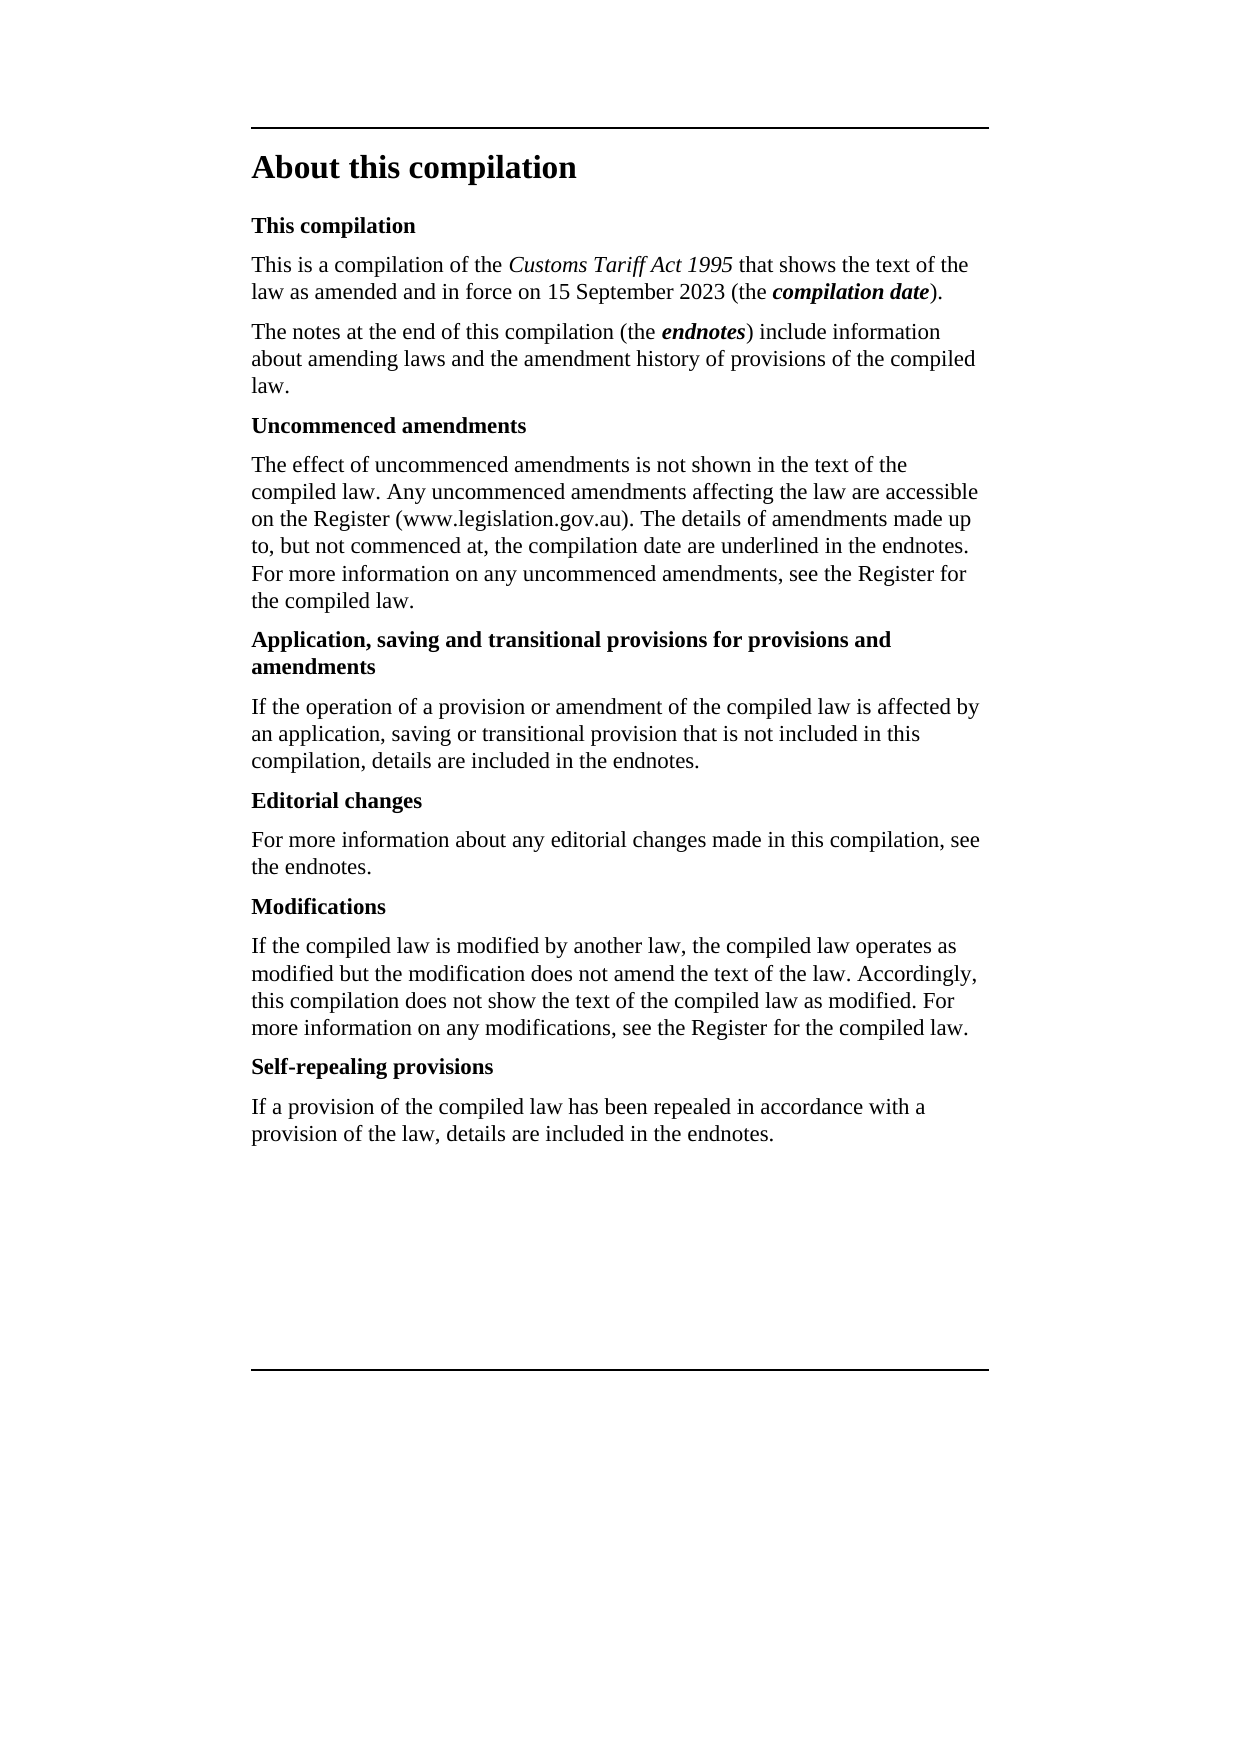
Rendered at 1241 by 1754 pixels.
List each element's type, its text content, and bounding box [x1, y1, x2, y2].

text The notes at the end of this compilation (the endnotes) include information about amending laws and the amendment history of provisions of the compiled law. [251, 317, 989, 398]
text Application, saving and transitional provisions for provisions and amendments [251, 626, 989, 680]
text Editorial changes [251, 786, 989, 813]
text Self-repealing provisions [251, 1053, 989, 1080]
text Modifications [251, 892, 989, 919]
text Uncommenced amendments [251, 411, 989, 438]
text This is a compilation of the Customs Tariff Act 1995 that shows the text of the law as amended and in force on 15 September 2023 (the compilation date). [251, 251, 989, 305]
text This compilation [251, 211, 989, 238]
text The effect of uncommenced amendments is not shown in the text of the compiled law. Any uncommenced amendments affecting the law are accessible on the Register (www.legislation.gov.au). The details of amendments made up to, but not commenced at, the compilation date are underlined in the endnotes. For more information on any uncommenced amendments, see the Register for the compiled law. [251, 451, 989, 613]
text For more information about any editorial changes made in this compilation, see the endnotes. [251, 826, 989, 880]
text If the operation of a provision or amendment of the compiled law is affected by an application, saving or transitional provision that is not included in this compilation, details are included in the endnotes. [251, 692, 989, 773]
text If a provision of the compiled law has been repealed in accordance with a provision of the law, details are included in the endnotes. [251, 1092, 989, 1146]
text If the compiled law is modified by another law, the compiled law operates as modified but the modification does not amend the text of the law. Accordingly, this compilation does not show the text of the compiled law as modified. For more information on any modifications, see the Register for the compiled law. [251, 932, 989, 1040]
text About this compilation [251, 148, 989, 186]
